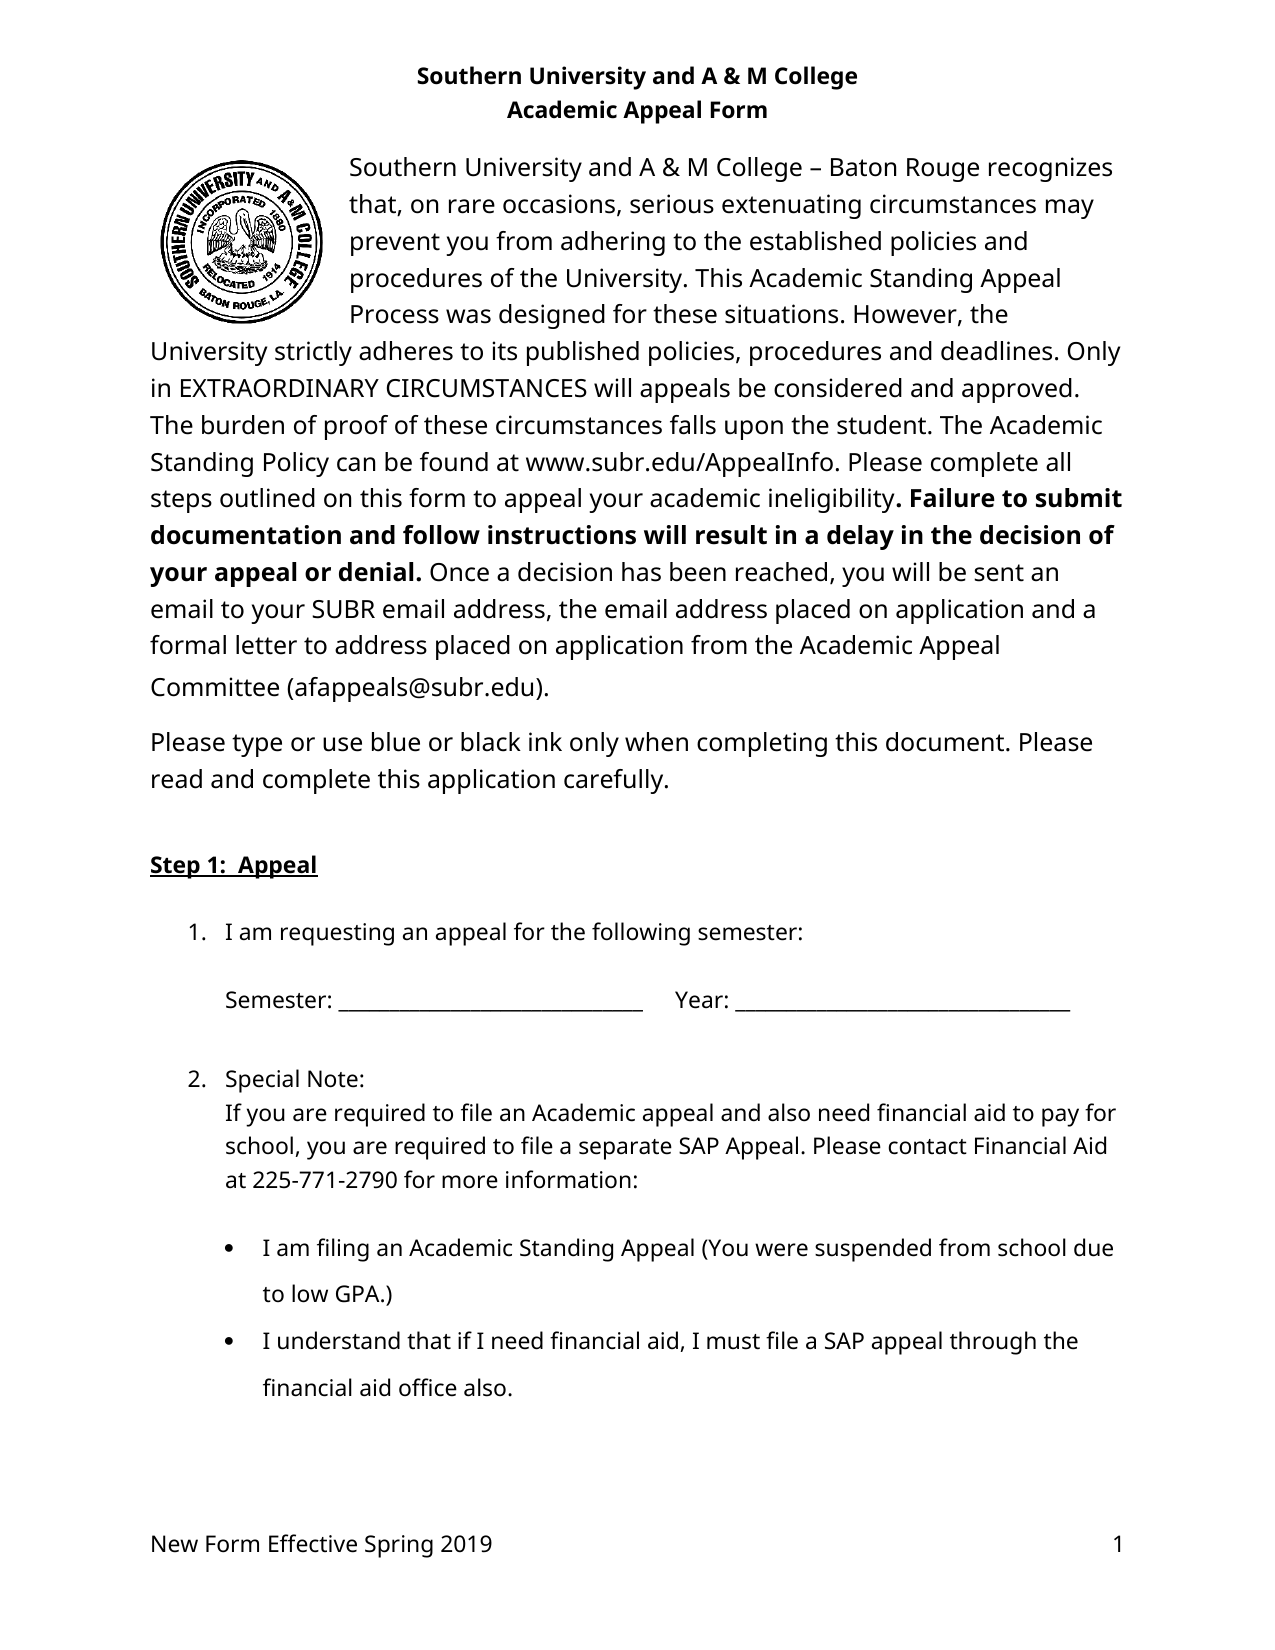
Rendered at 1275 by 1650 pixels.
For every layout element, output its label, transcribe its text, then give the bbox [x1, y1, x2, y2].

text Semester: ______________________________ Year: _________________________________ [150, 984, 1125, 1015]
list Special Note: [187, 1063, 1125, 1094]
list If you are required to file an Academic appeal and also need financial aid to pay for school, you are required to file a separate SAP Appeal. Please contact Financial Aid at 225-771-2790 for more information: [225, 1097, 1125, 1195]
picture [150, 150, 331, 330]
text Step 1: Appeal [150, 849, 1125, 880]
text Southern University and A & M College – Baton Rouge recognizes that, on rare occasions, serious extenuating circumstances may prevent you from adhering to the established policies and procedures of the University. This Academic Standing Appeal Process was designed for these situations. However, the University strictly adheres to its published policies, procedures and deadlines. Only in EXTRAORDINARY CIRCUMSTANCES will appeals be considered and approved. The burden of proof of these circumstances falls upon the student. The Academic Standing Policy can be found at www.subr.edu/AppealInfo. Please complete all steps outlined on this form to appeal your academic ineligibility. Failure to submit documentation and follow instructions will result in a delay in the decision of your appeal or denial. Once a decision has been reached, you will be sent an email to your SUBR email address, the email address placed on application and a formal letter to address placed on application from the Academic Appeal Committee (afappeals@subr.edu). [150, 150, 1125, 705]
list I understand that if I need financial aid, I must file a SAP appeal through the financial aid office also. [225, 1325, 1125, 1403]
list I am requesting an appeal for the following semester: [187, 916, 1125, 947]
text Please type or use blue or black ink only when completing this document. Please read and complete this application carefully. [150, 725, 1125, 796]
list I am filing an Academic Standing Appeal (You were suspended from school due to low GPA.) [225, 1232, 1125, 1310]
